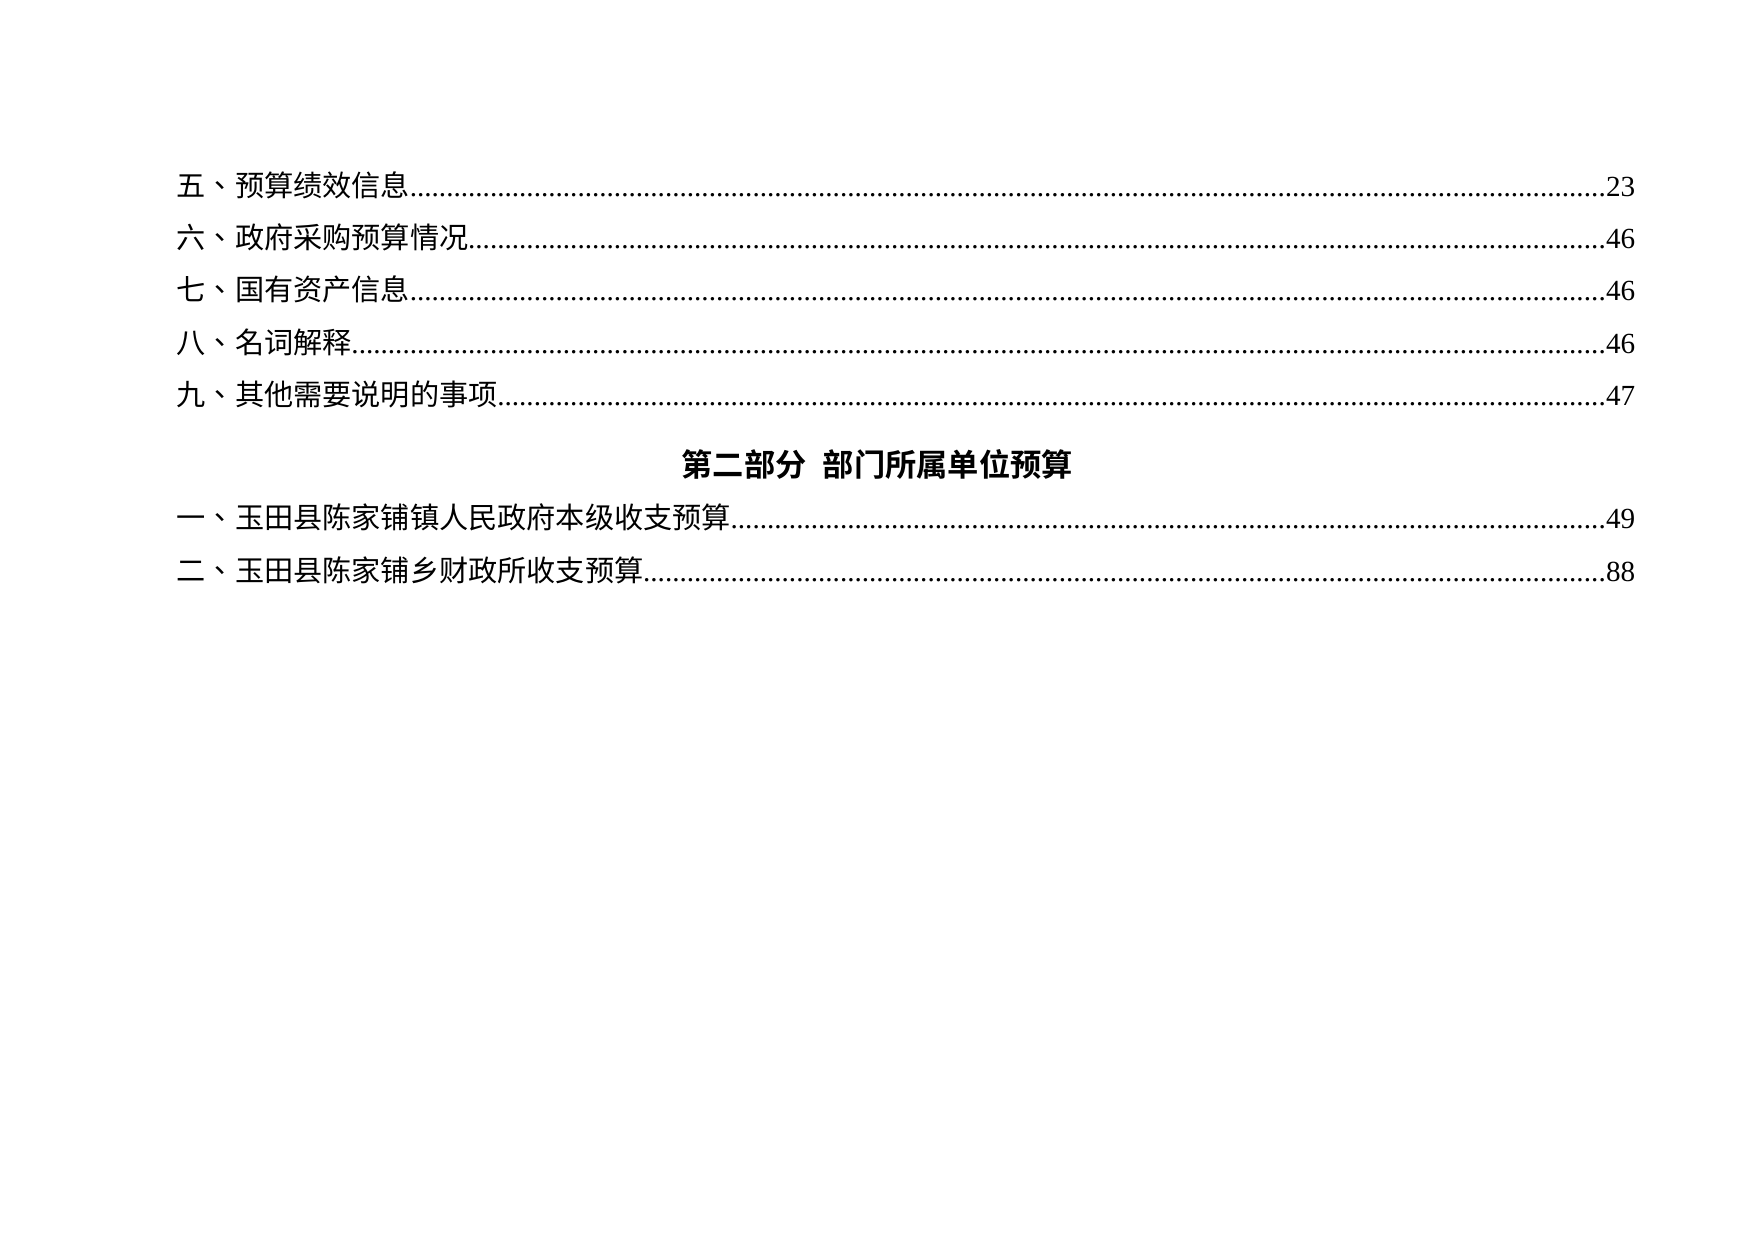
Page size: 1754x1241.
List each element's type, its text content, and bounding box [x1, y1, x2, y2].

text 二、玉田县陈家铺乡财政所收支预算 88 [118, 550, 1636, 589]
text 五、预算绩效信息 23 [118, 165, 1636, 205]
text 第二部分 部门所属单位预算 [118, 442, 1636, 485]
text 七、国有资产信息 46 [118, 270, 1636, 309]
text 一、玉田县陈家铺镇人民政府本级收支预算 49 [118, 498, 1636, 537]
text 九、其他需要说明的事项 47 [118, 374, 1636, 414]
text 八、名词解释 46 [118, 322, 1636, 362]
text 六、政府采购预算情况 46 [118, 217, 1636, 257]
